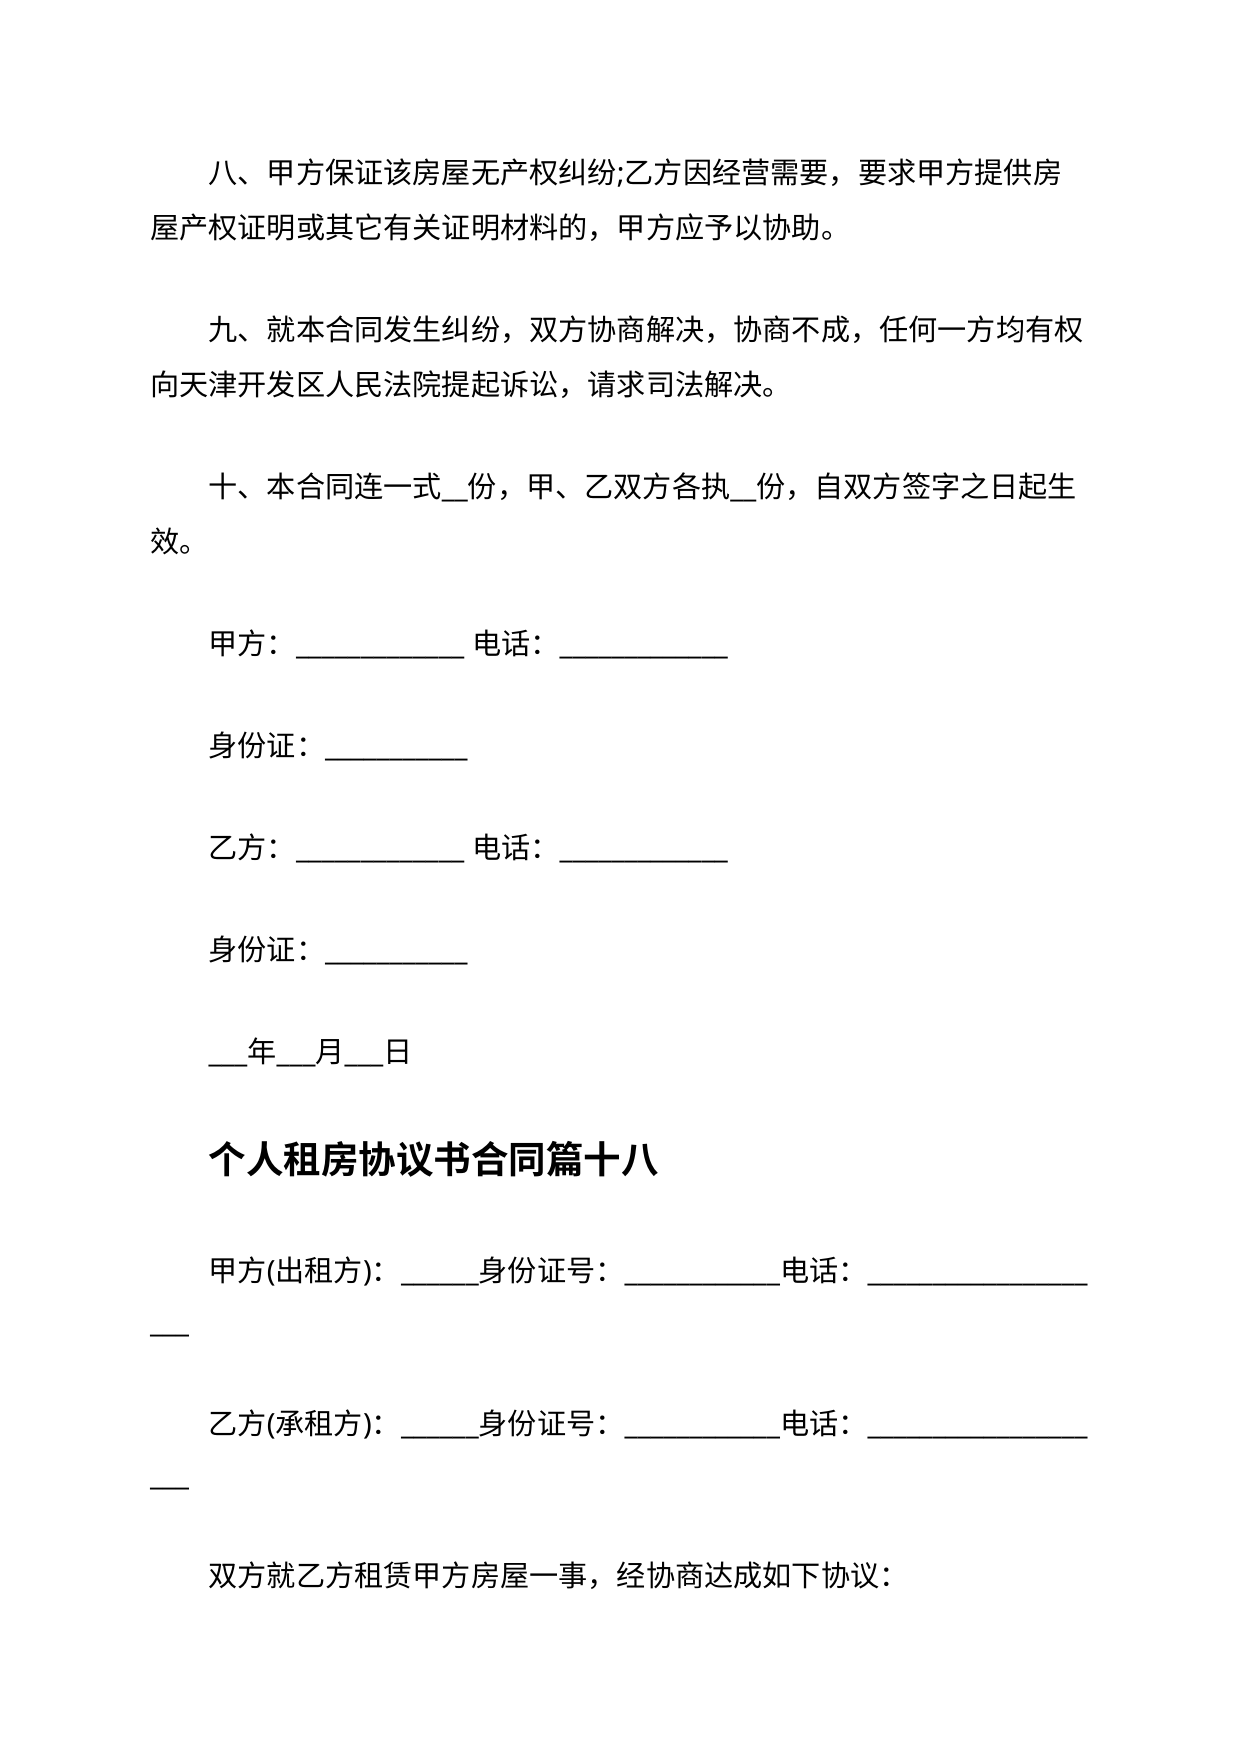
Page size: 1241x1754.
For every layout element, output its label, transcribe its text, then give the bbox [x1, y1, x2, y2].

text 九、就本合同发生纠纷，双方协商解决，协商不成，任何一方均有权向天津开发区人民法院提起诉讼，请求司法解决。 [150, 307, 1090, 404]
text ___年___月___日 [150, 1028, 1090, 1071]
text 身份证：___________ [150, 722, 1090, 764]
text 身份证：___________ [150, 926, 1090, 968]
text 甲方(出租方)：______身份证号：____________电话：____________________ [150, 1247, 1090, 1341]
text 个人租房协议书合同篇十八 [150, 1130, 1090, 1184]
text 双方就乙方租赁甲方房屋一事，经协商达成如下协议： [150, 1553, 1090, 1595]
text 八、甲方保证该房屋无产权纠纷;乙方因经营需要，要求甲方提供房屋产权证明或其它有关证明材料的，甲方应予以协助。 [150, 150, 1090, 247]
text 十、本合同连一式__份，甲、乙双方各执__份，自双方签字之日起生效。 [150, 463, 1090, 561]
text 甲方：_____________ 电话：_____________ [150, 620, 1090, 663]
text 乙方：_____________ 电话：_____________ [150, 824, 1090, 867]
text 乙方(承租方)：______身份证号：____________电话：____________________ [150, 1400, 1090, 1494]
